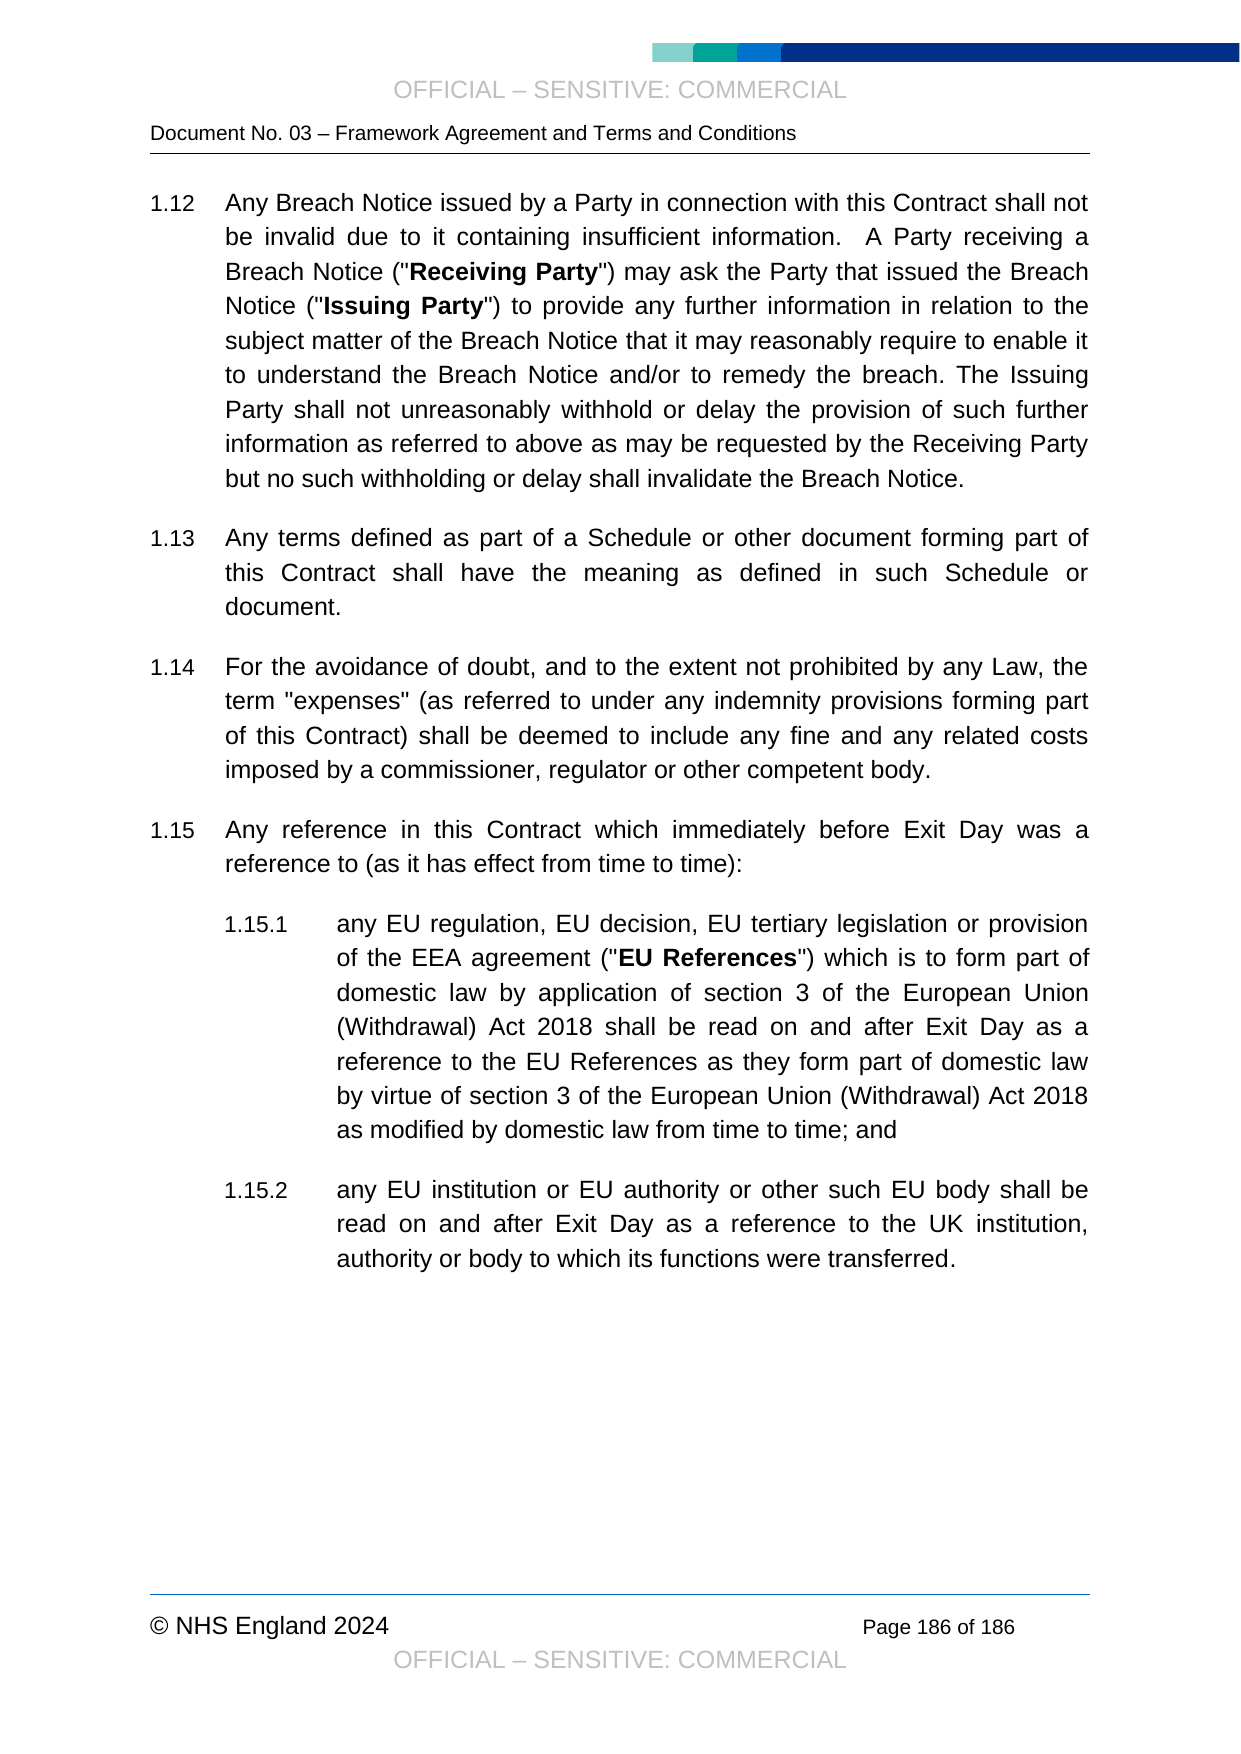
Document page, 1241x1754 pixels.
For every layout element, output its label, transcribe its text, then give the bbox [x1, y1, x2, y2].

subtitle For the avoidance of doubt, and to the extent not prohibited by any Law, the term "expenses" (as referred to under any indemnity provisions forming part of this Contract) shall be deemed to include any fine and any related costs imposed by a commissioner, regulator or other competent body. [150, 652, 1090, 784]
subtitle Any Breach Notice issued by a Party in connection with this Contract shall not be invalid due to it containing insufficient information. A Party receiving a Breach Notice ("Receiving Party") may ask the Party that issued the Breach Notice ("Issuing Party") to provide any further information in relation to the subject matter of the Breach Notice that it may reasonably require to enable it to understand the Breach Notice and/or to remedy the breach. The Issuing Party shall not unreasonably withhold or delay the provision of such further information as referred to above as may be requested by the Receiving Party but no such withholding or delay shall invalidate the Breach Notice. [150, 188, 1090, 492]
subtitle Any terms defined as part of a Schedule or other document forming part of this Contract shall have the meaning as defined in such Schedule or document. [150, 523, 1090, 621]
subtitle any EU regulation, EU decision, EU tertiary legislation or provision of the EEA agreement ("EU References") which is to form part of domestic law by application of section 3 of the European Union (Withdrawal) Act 2018 shall be read on and after Exit Day as a reference to the EU References as they form part of domestic law by virtue of section 3 of the European Union (Withdrawal) Act 2018 as modified by domestic law from time to time; and [224, 908, 1090, 1144]
subtitle Any reference in this Contract which immediately before Exit Day was a reference to (as it has effect from time to time): [150, 814, 1090, 878]
subtitle any EU institution or EU authority or other such EU body shall be read on and after Exit Day as a reference to the UK institution, authority or body to which its functions were transferred. [224, 1175, 1090, 1273]
